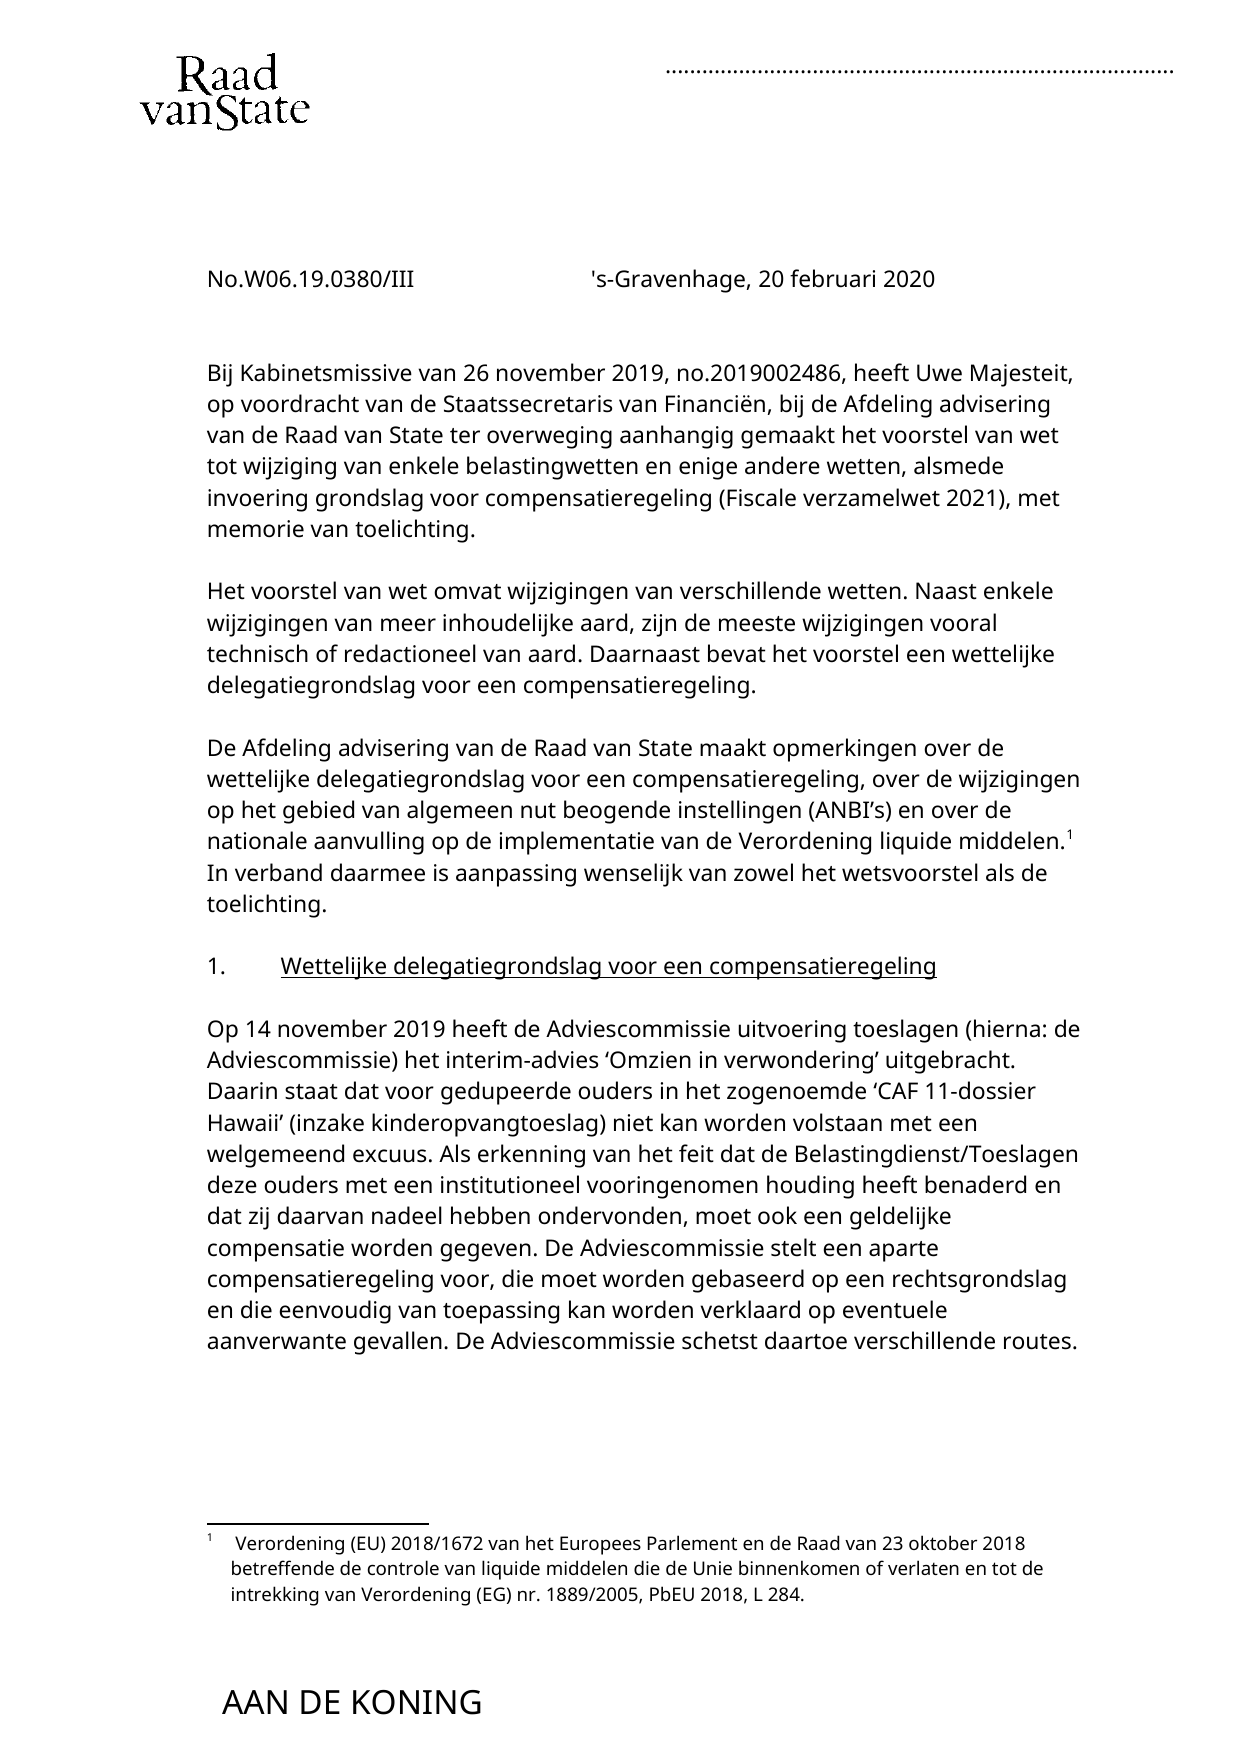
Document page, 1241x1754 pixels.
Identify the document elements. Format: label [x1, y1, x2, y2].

picture [129, 17, 320, 139]
